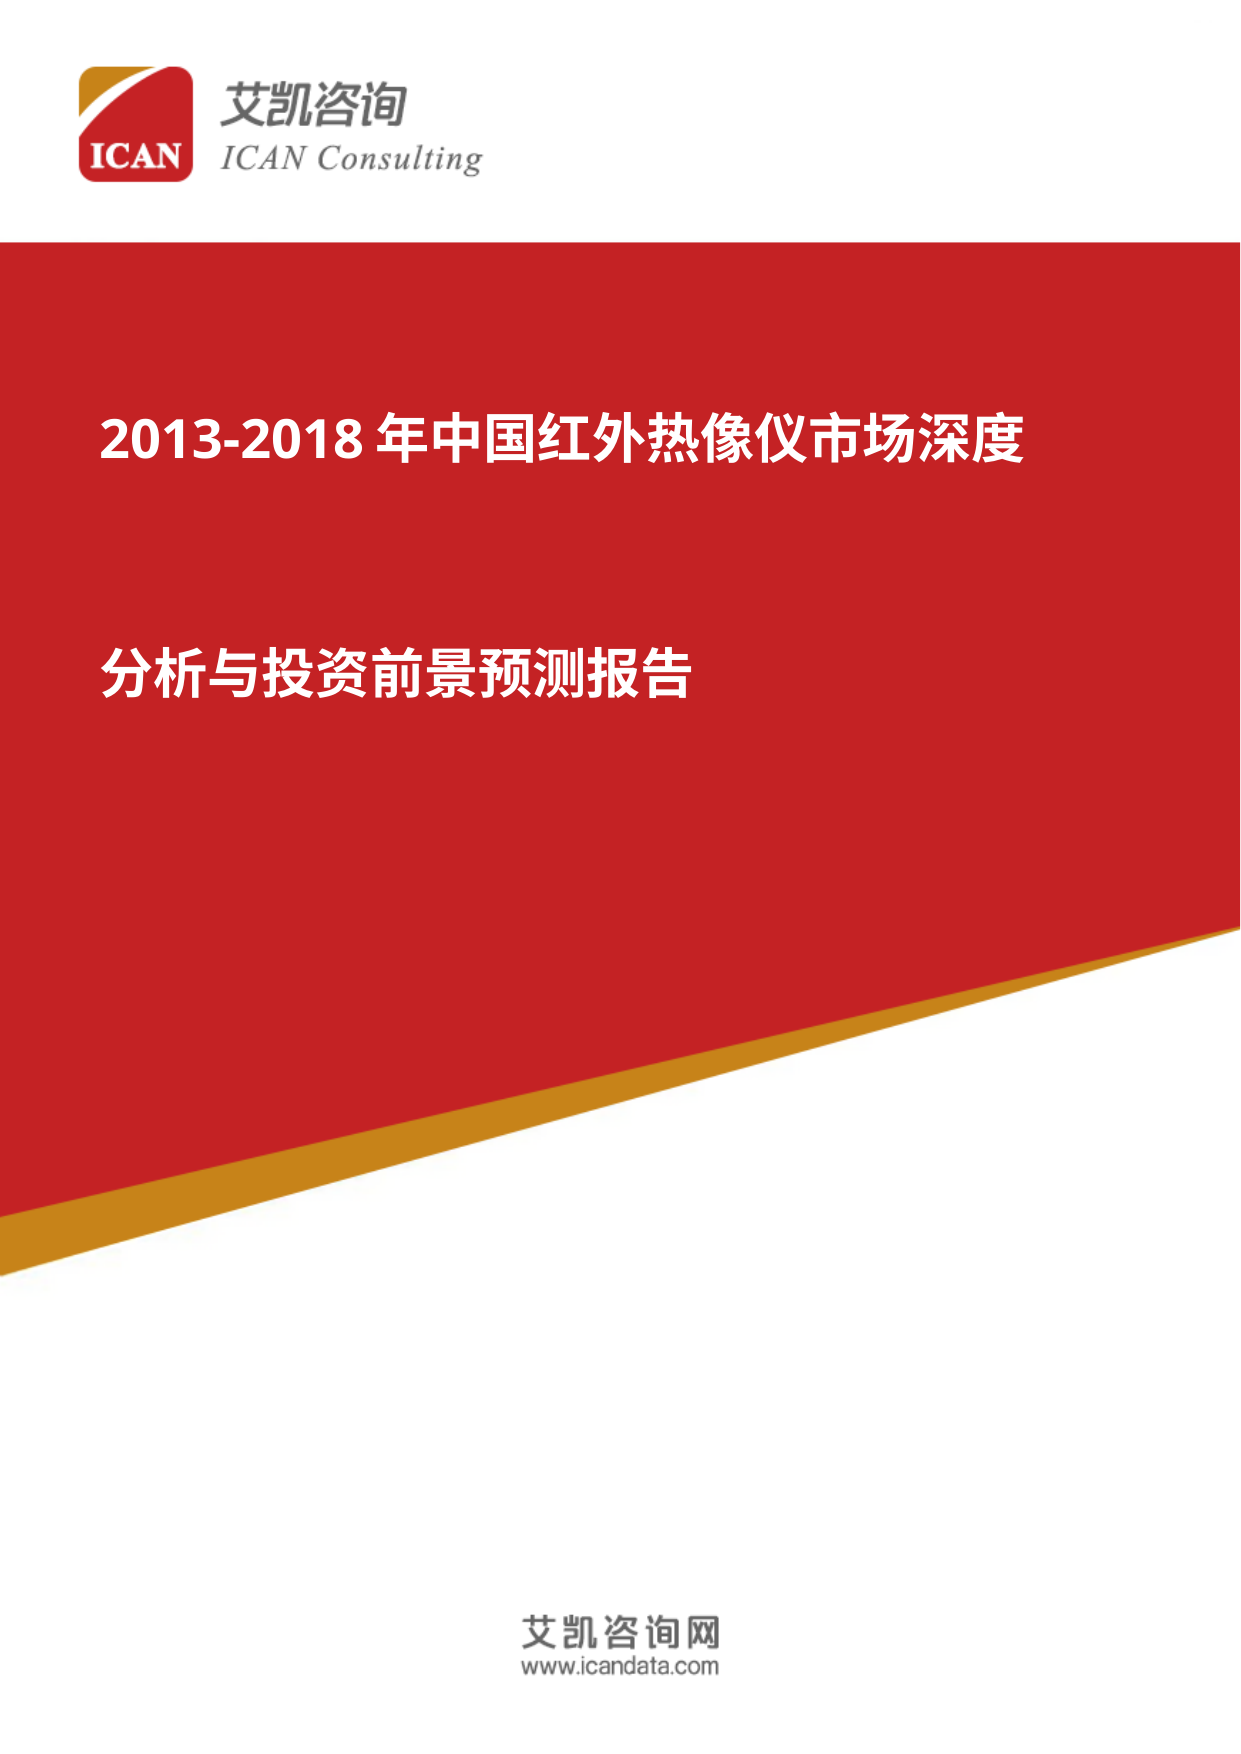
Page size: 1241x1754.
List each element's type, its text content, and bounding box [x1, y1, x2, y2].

subtitle 2013-2018年中国红外热像仪市场深度分析与投资前景预测报告 [99, 386, 1053, 718]
picture [0, 5, 1241, 1754]
